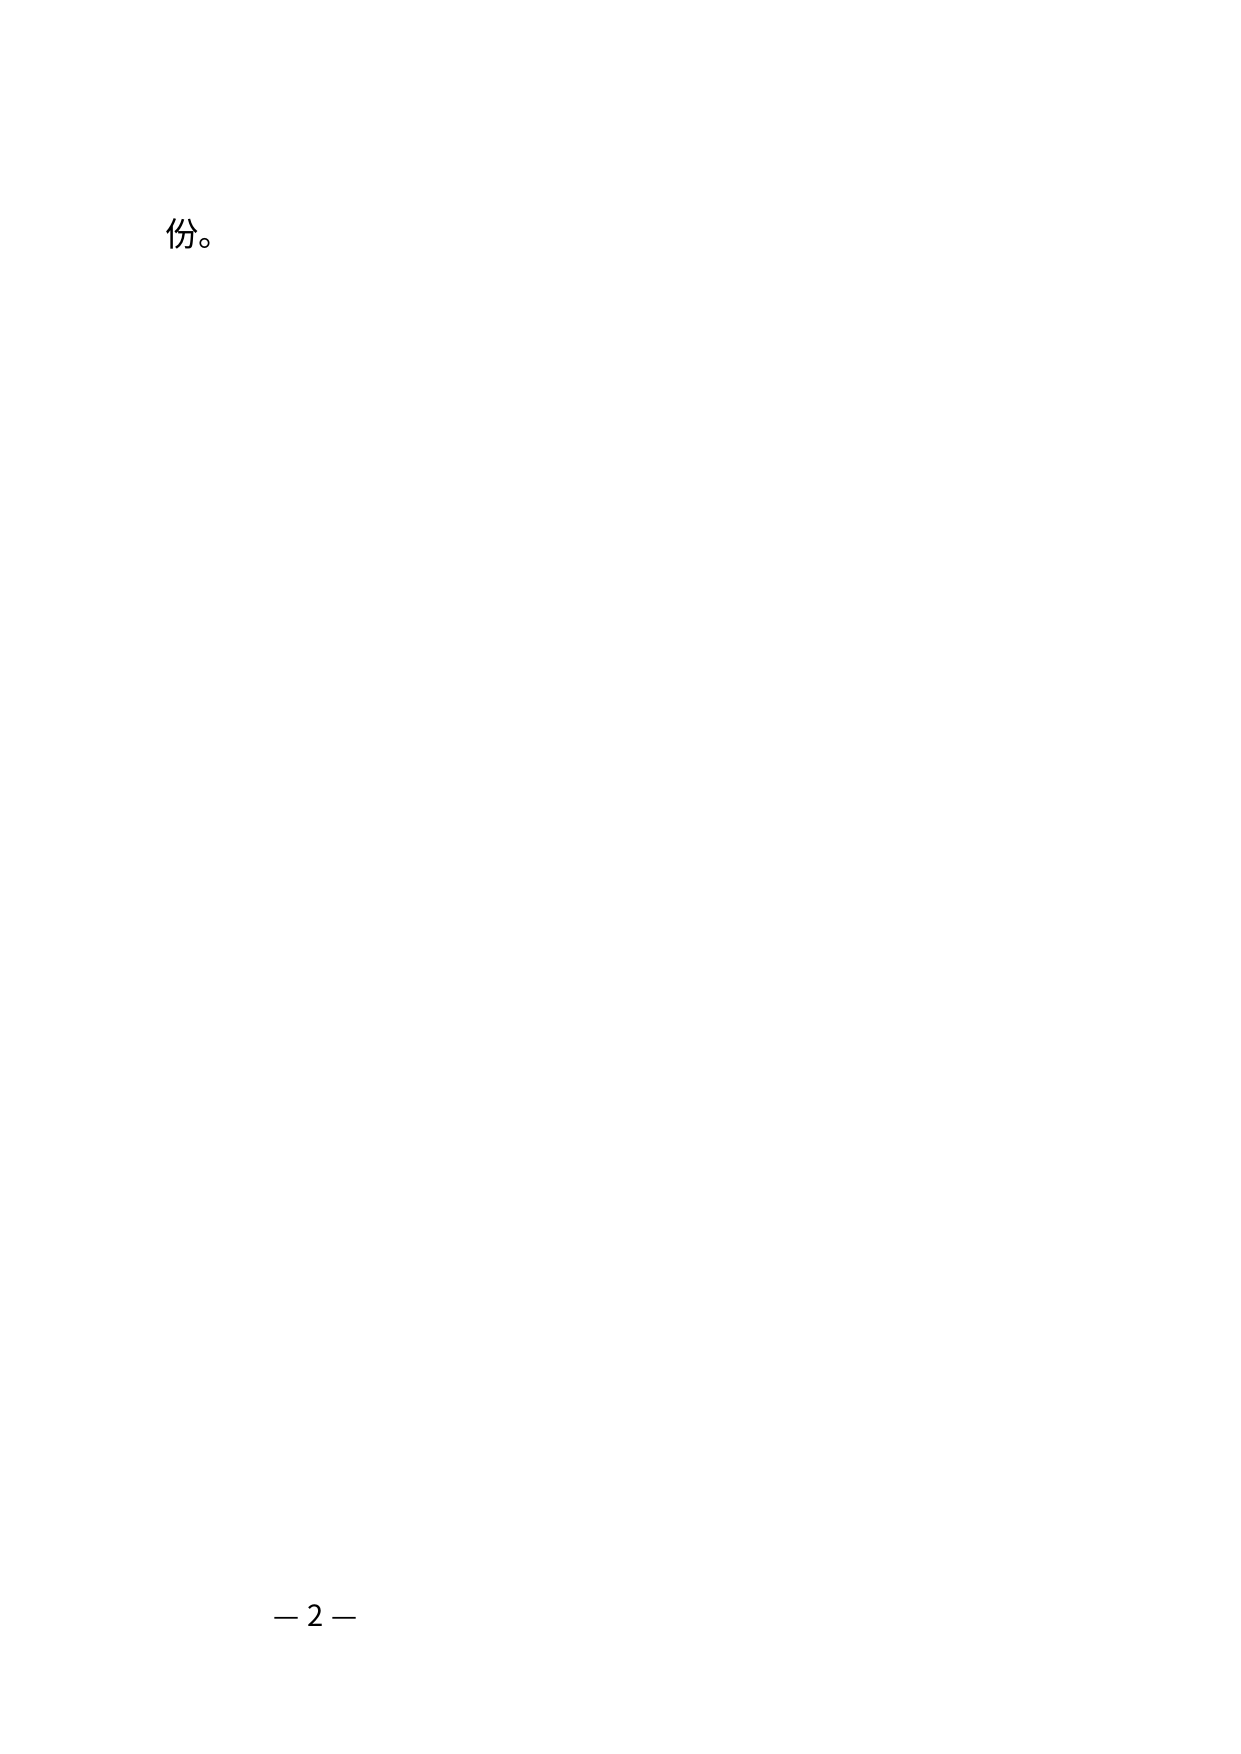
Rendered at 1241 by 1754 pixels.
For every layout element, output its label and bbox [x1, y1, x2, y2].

text [165, 218, 1087, 254]
